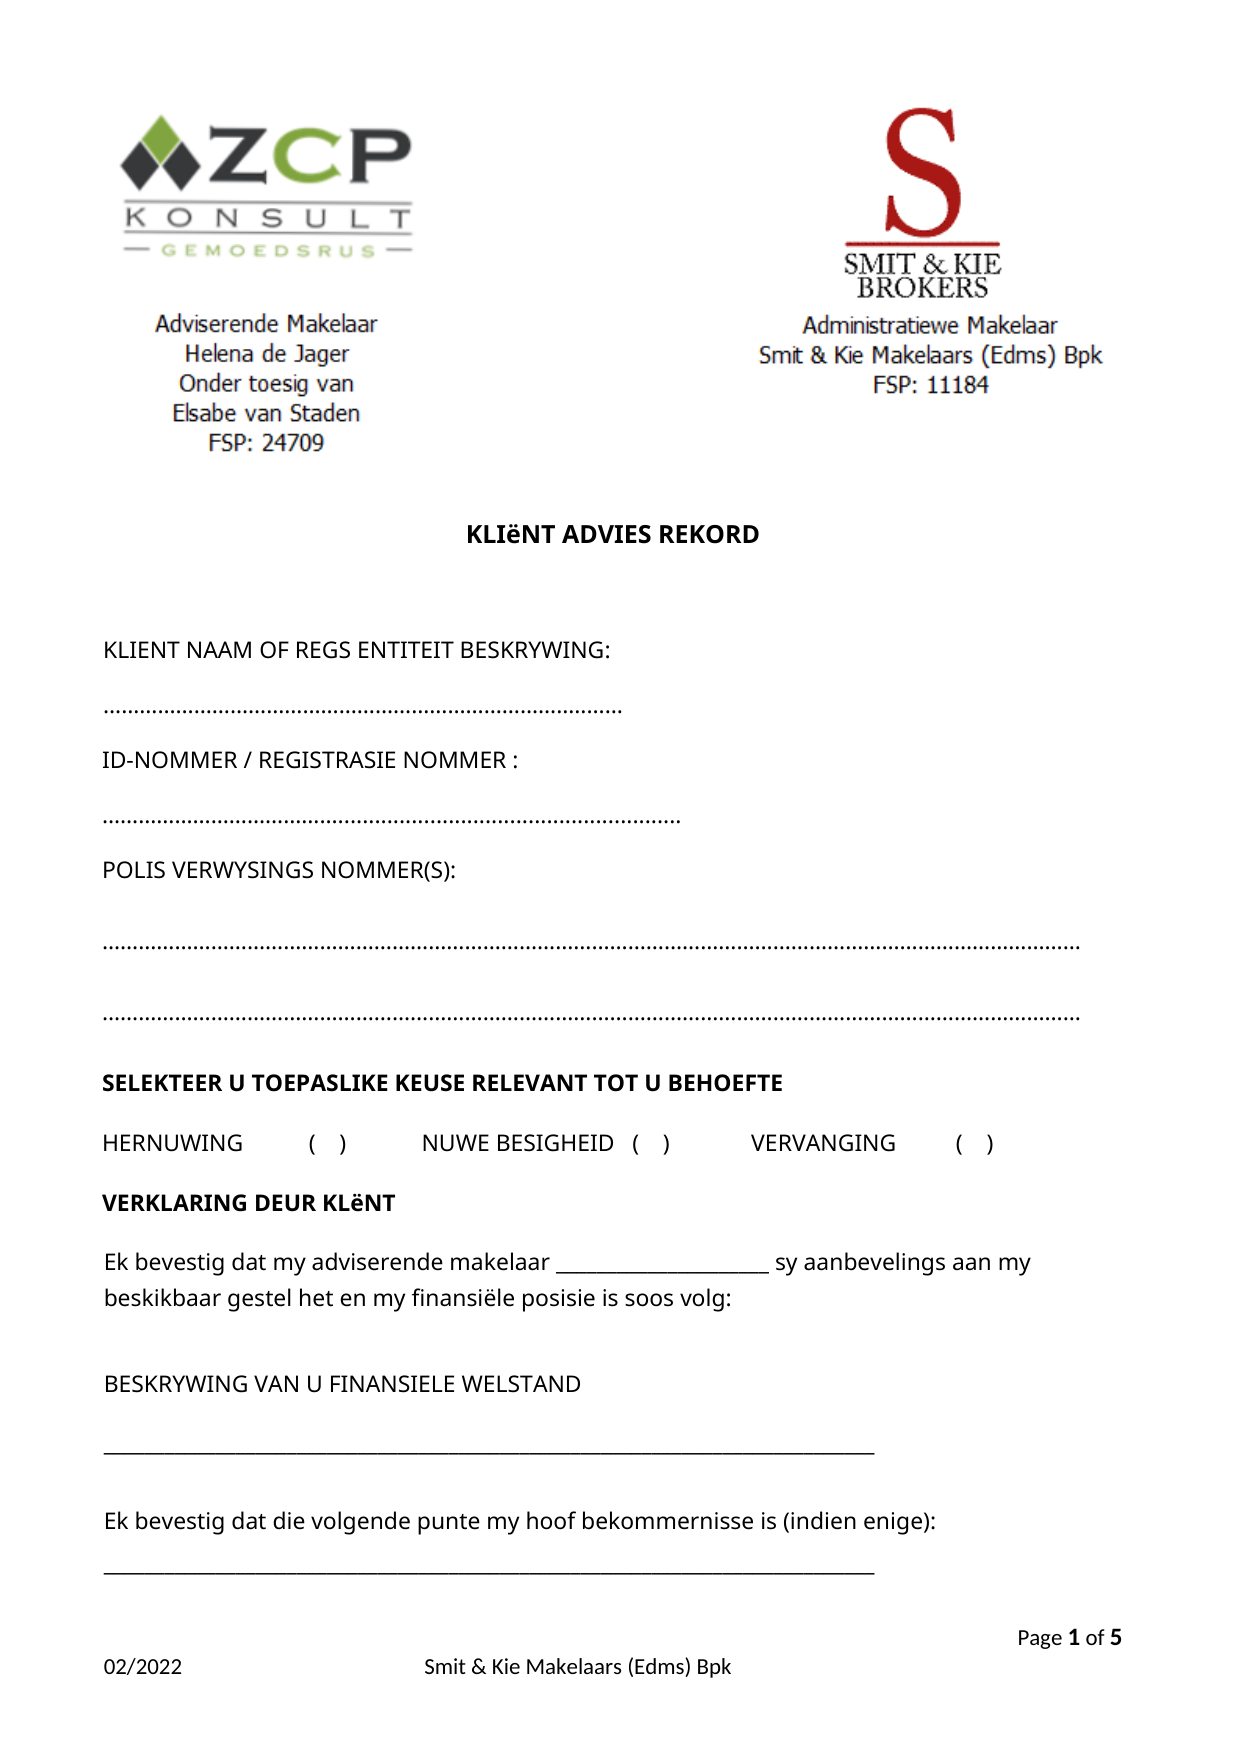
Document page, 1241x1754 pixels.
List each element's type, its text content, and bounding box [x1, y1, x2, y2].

picture [118, 103, 1108, 489]
text ……………………………………………………………………..…… [103, 689, 1122, 720]
text KLIëNT ADVIES REKORD [103, 517, 1122, 551]
text KLIENT NAAM OF REGS ENTITEIT BESKRYWING: [103, 634, 1122, 665]
text …………………………………........................................................ [102, 799, 1122, 831]
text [103, 1547, 1122, 1578]
text BESKRYWING VAN U FINANSIELE WELSTAND [103, 1367, 1122, 1399]
text SELEKTEER U TOEPASLIKE KEUSE RELEVANT TOT U BEHOEFTE [102, 1067, 1122, 1098]
text ……………………………………………………………………………………………………………………………………………… [102, 925, 1122, 957]
text ____________________________________________________________________________ [103, 1427, 1122, 1458]
text Ek bevestig dat die volgende punte my hoof bekommernisse is (indien enige): [103, 1505, 1122, 1536]
text ……………………………………………………………………………………………………………………………………………… [102, 996, 1122, 1027]
text POLIS VERWYSINGS NOMMER(S): [102, 854, 1122, 886]
text Ek bevestig dat my adviserende makelaar _____________________ sy aanbevelings aan my beskikbaar gestel het en my finansiële posisie is soos volg: [103, 1246, 1122, 1313]
text VERKLARING DEUR KLëNT [102, 1187, 1122, 1218]
text ID-NOMMER / REGISTRASIE NOMMER : [102, 744, 1122, 775]
text HERNUWING ( ) NUWE BESIGHEID ( ) VERVANGING ( ) [102, 1127, 1122, 1158]
